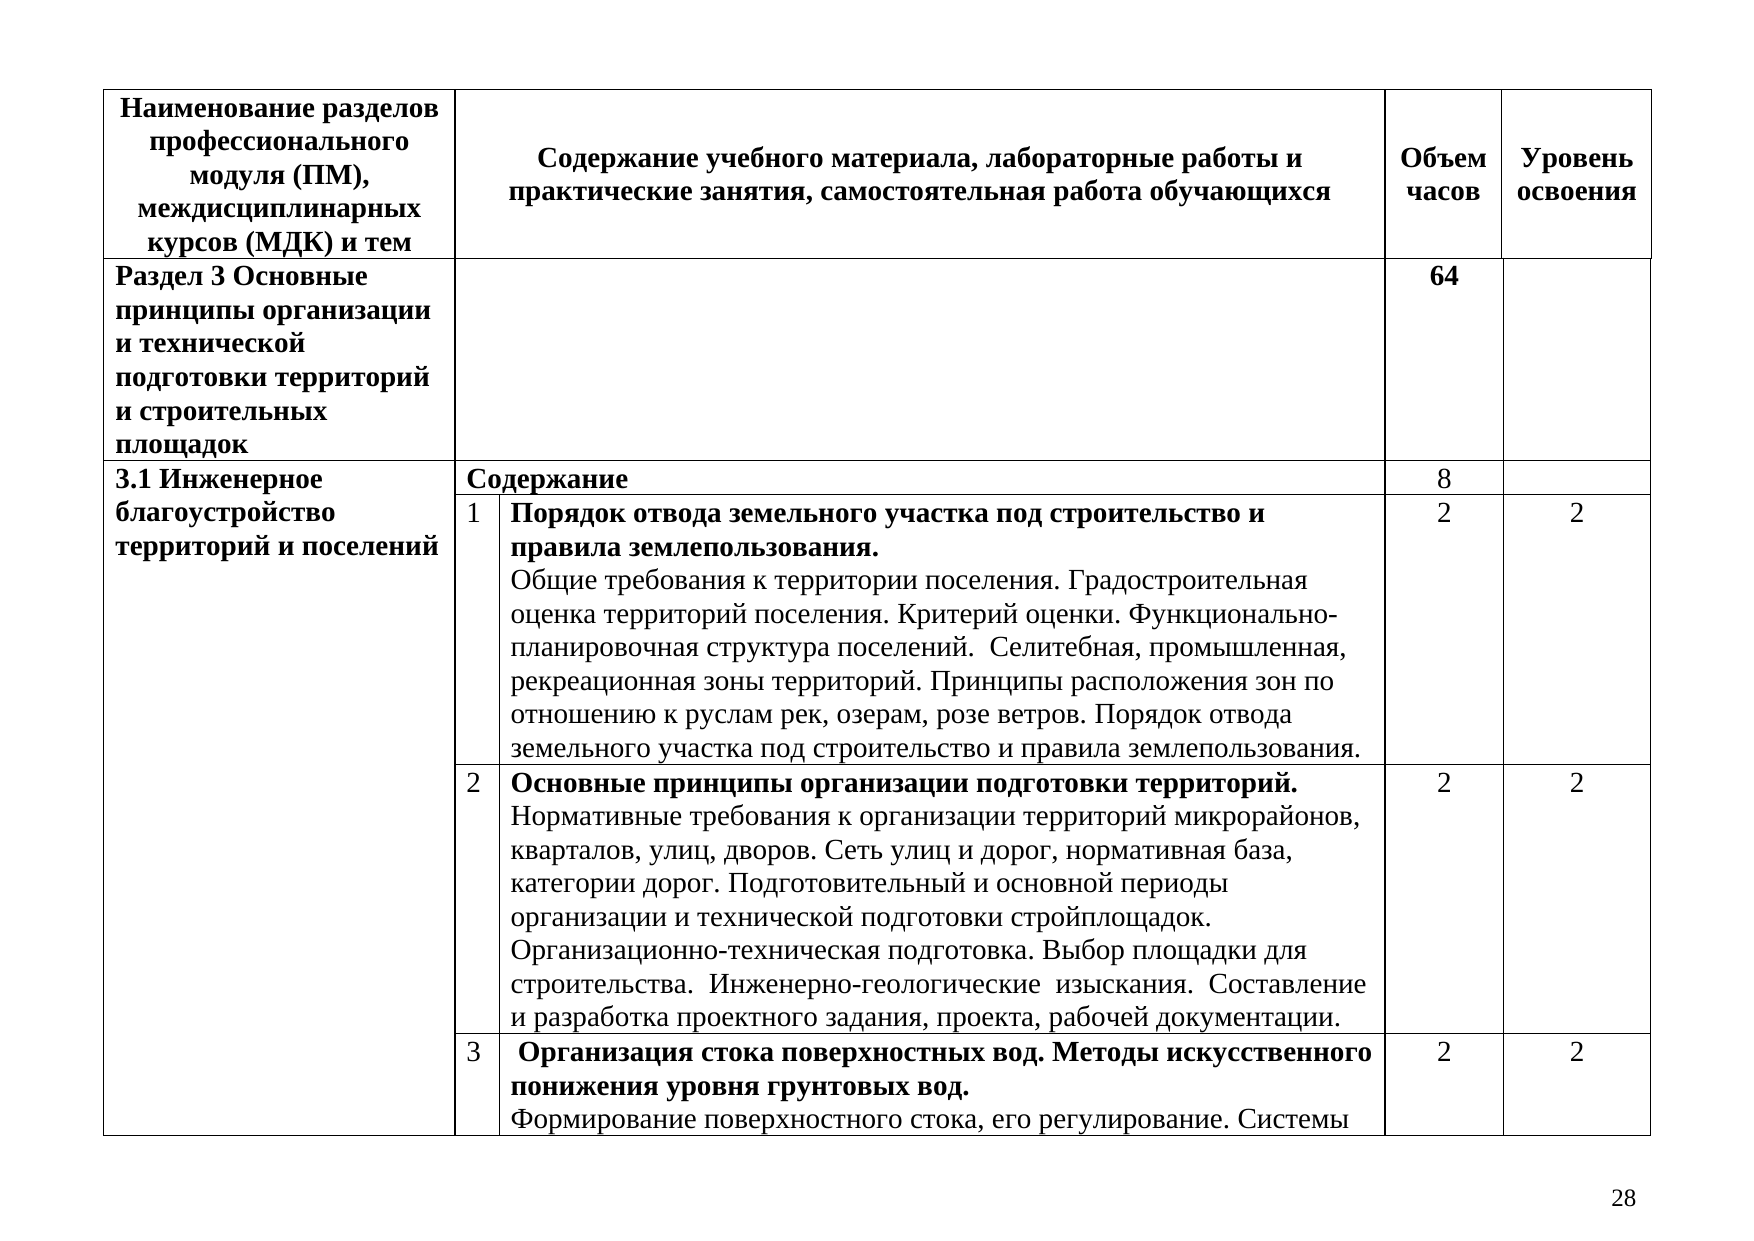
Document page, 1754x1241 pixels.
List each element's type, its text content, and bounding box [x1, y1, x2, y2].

table_cell 64 [1386, 259, 1503, 460]
table_cell 2 [1504, 765, 1650, 1033]
table_cell 2 [1386, 765, 1503, 1033]
table_cell 2 [1386, 1034, 1503, 1135]
table_header Уровень освоения [1502, 90, 1651, 257]
table_cell 2 [1504, 495, 1650, 764]
table_cell [1504, 461, 1650, 494]
table_cell 2 [1386, 495, 1503, 764]
table_cell Раздел 3 Основные принципы организации и технической подготовки территорий и строительных площадок [104, 259, 454, 460]
table_cell Основные принципы организации подготовки территорий. Нормативные требования к организации территорий микрорайонов, кварталов, улиц, дворов. Сеть улиц и дорог, нормативная база, категории дорог. Подготовительный и основной периоды организации и технической подготовки стройплощадок. Организационно-техническая подготовка. Выбор площадки для строительства. Инженерно-геологические изыскания. Составление и разработка проектного задания, проекта, рабочей документации. [500, 765, 1384, 1033]
table_cell 2 [456, 765, 499, 1033]
table_cell 3 [456, 1034, 499, 1135]
table_header Содержание учебного материала, лабораторные работы и практические занятия, самостоятельная работа обучающихся [456, 90, 1384, 257]
table_cell 2 [1504, 1034, 1650, 1135]
table_header Объем часов [1386, 90, 1501, 257]
table_cell Порядок отвода земельного участка под строительство и правила землепользования. Общие требования к территории поселения. Градостроительная оценка территорий поселения. Критерий оценки. Функционально- планировочная структура поселений. Селитебная, промышленная, рекреационная зоны территорий. Принципы расположения зон по отношению к руслам рек, озерам, розе ветров. Порядок отвода земельного участка под строительство и правила землепользования. [500, 495, 1384, 764]
table_cell [456, 259, 1384, 460]
table_cell 8 [1386, 461, 1503, 494]
table_cell Содержание [456, 461, 1384, 494]
table_header Наименование разделов профессионального модуля (ПМ), междисциплинарных курсов (МДК) и тем [104, 90, 454, 257]
table_cell 1 [456, 495, 499, 764]
table_cell 3.1 Инженерное благоустройство территорий и поселений [104, 461, 454, 1135]
table_cell [1504, 259, 1650, 460]
